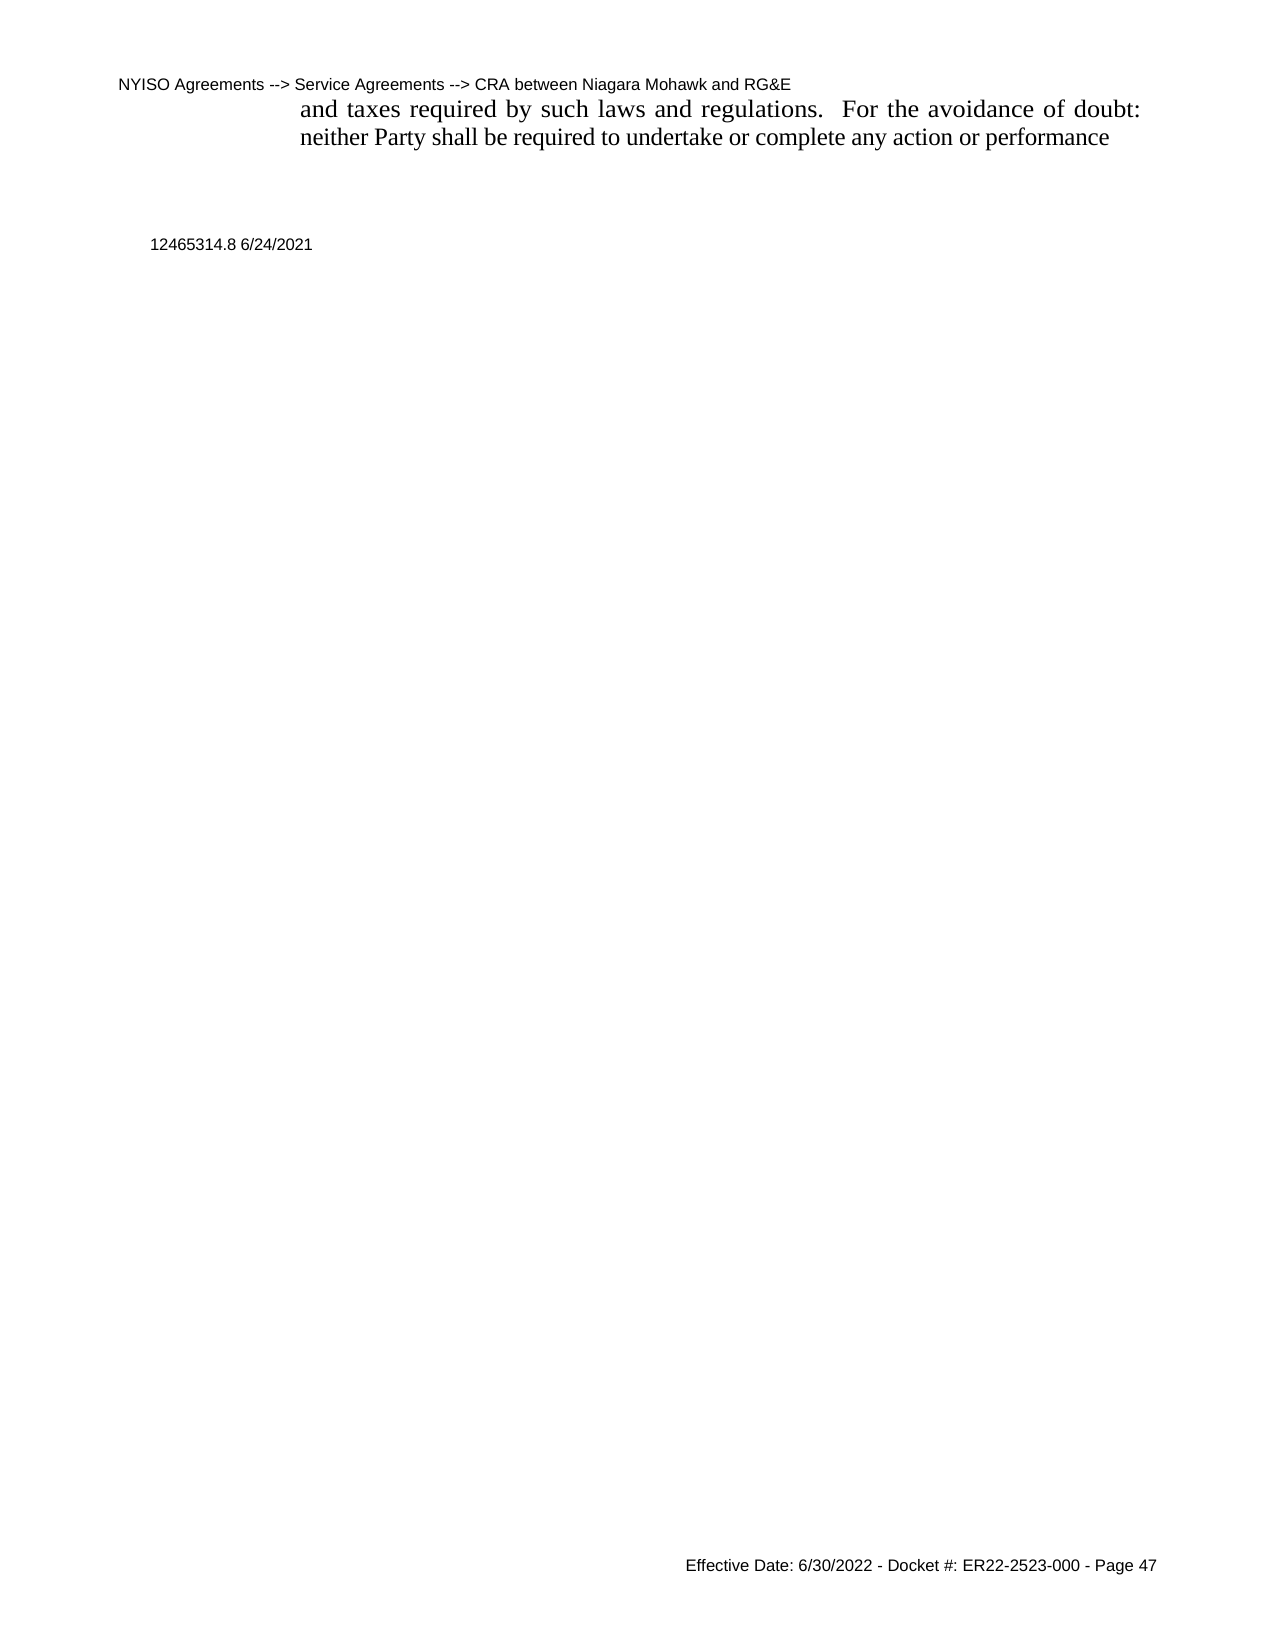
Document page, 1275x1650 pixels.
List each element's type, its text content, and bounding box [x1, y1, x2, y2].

text 12465314.8 6/24/2021 [150, 235, 1275, 254]
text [300, 94, 1151, 152]
